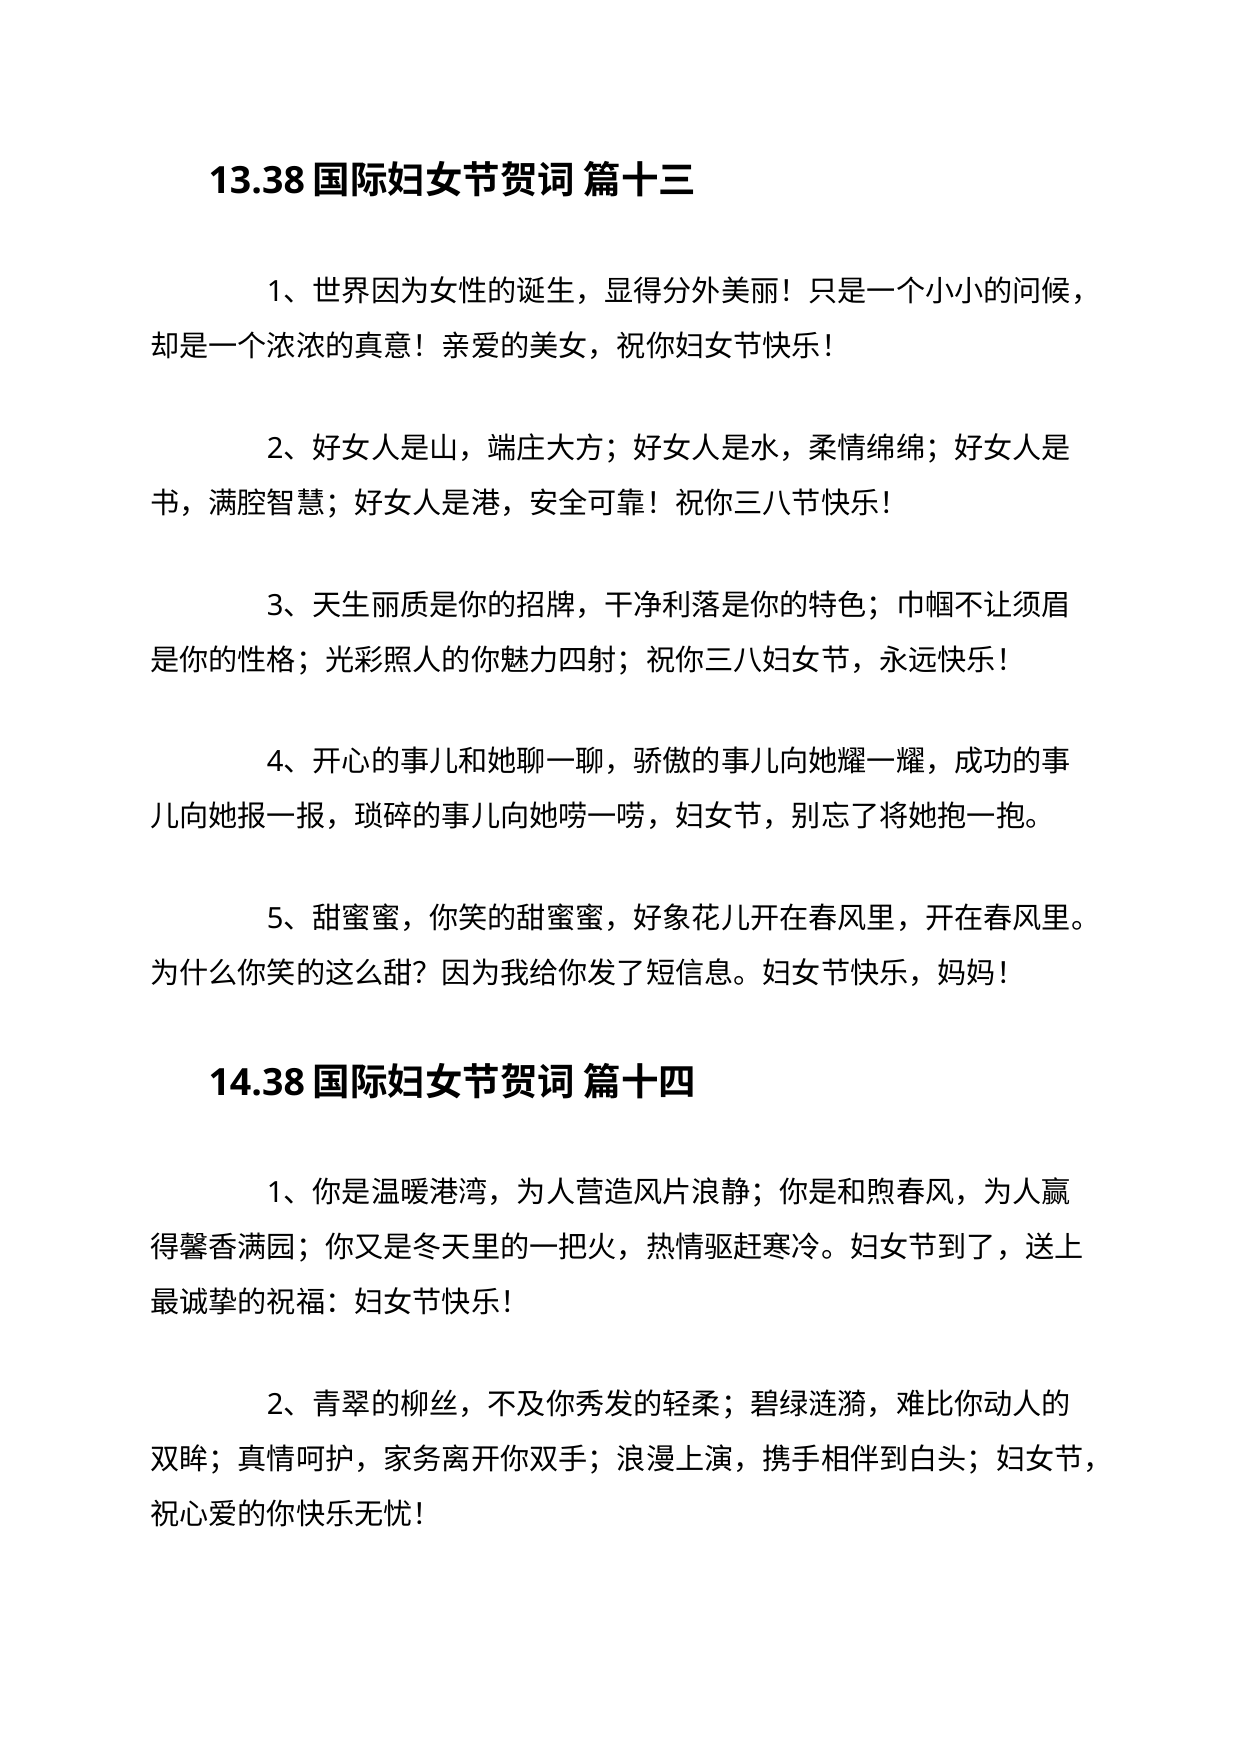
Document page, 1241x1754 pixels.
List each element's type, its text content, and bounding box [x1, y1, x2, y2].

text 14.38国际妇女节贺词 篇十四 [150, 1051, 1090, 1106]
text 3、天生丽质是你的招牌，干净利落是你的特色；巾帼不让须眉是你的性格；光彩照人的你魅力四射；祝你三八妇女节，永远快乐！ [150, 581, 1090, 678]
text 5、甜蜜蜜，你笑的甜蜜蜜，好象花儿开在春风里，开在春风里。为什么你笑的这么甜？因为我给你发了短信息。妇女节快乐，妈妈！ [150, 895, 1090, 992]
text 4、开心的事儿和她聊一聊，骄傲的事儿向她耀一耀，成功的事儿向她报一报，琐碎的事儿向她唠一唠，妇女节，别忘了将她抱一抱。 [150, 738, 1090, 835]
text 2、青翠的柳丝，不及你秀发的轻柔；碧绿涟漪，难比你动人的双眸；真情呵护，家务离开你双手；浪漫上演，携手相伴到白头；妇女节，祝心爱的你快乐无忧！ [150, 1381, 1090, 1533]
text 2、好女人是山，端庄大方；好女人是水，柔情绵绵；好女人是书，满腔智慧；好女人是港，安全可靠！祝你三八节快乐！ [150, 424, 1090, 522]
text 1、你是温暖港湾，为人营造风片浪静；你是和煦春风，为人赢得馨香满园；你又是冬天里的一把火，热情驱赶寒冷。妇女节到了，送上最诚挚的祝福：妇女节快乐！ [150, 1169, 1090, 1321]
text 13.38国际妇女节贺词 篇十三 [150, 150, 1090, 204]
text 1、世界因为女性的诞生，显得分外美丽！只是一个小小的问候，却是一个浓浓的真意！亲爱的美女，祝你妇女节快乐！ [150, 268, 1090, 365]
